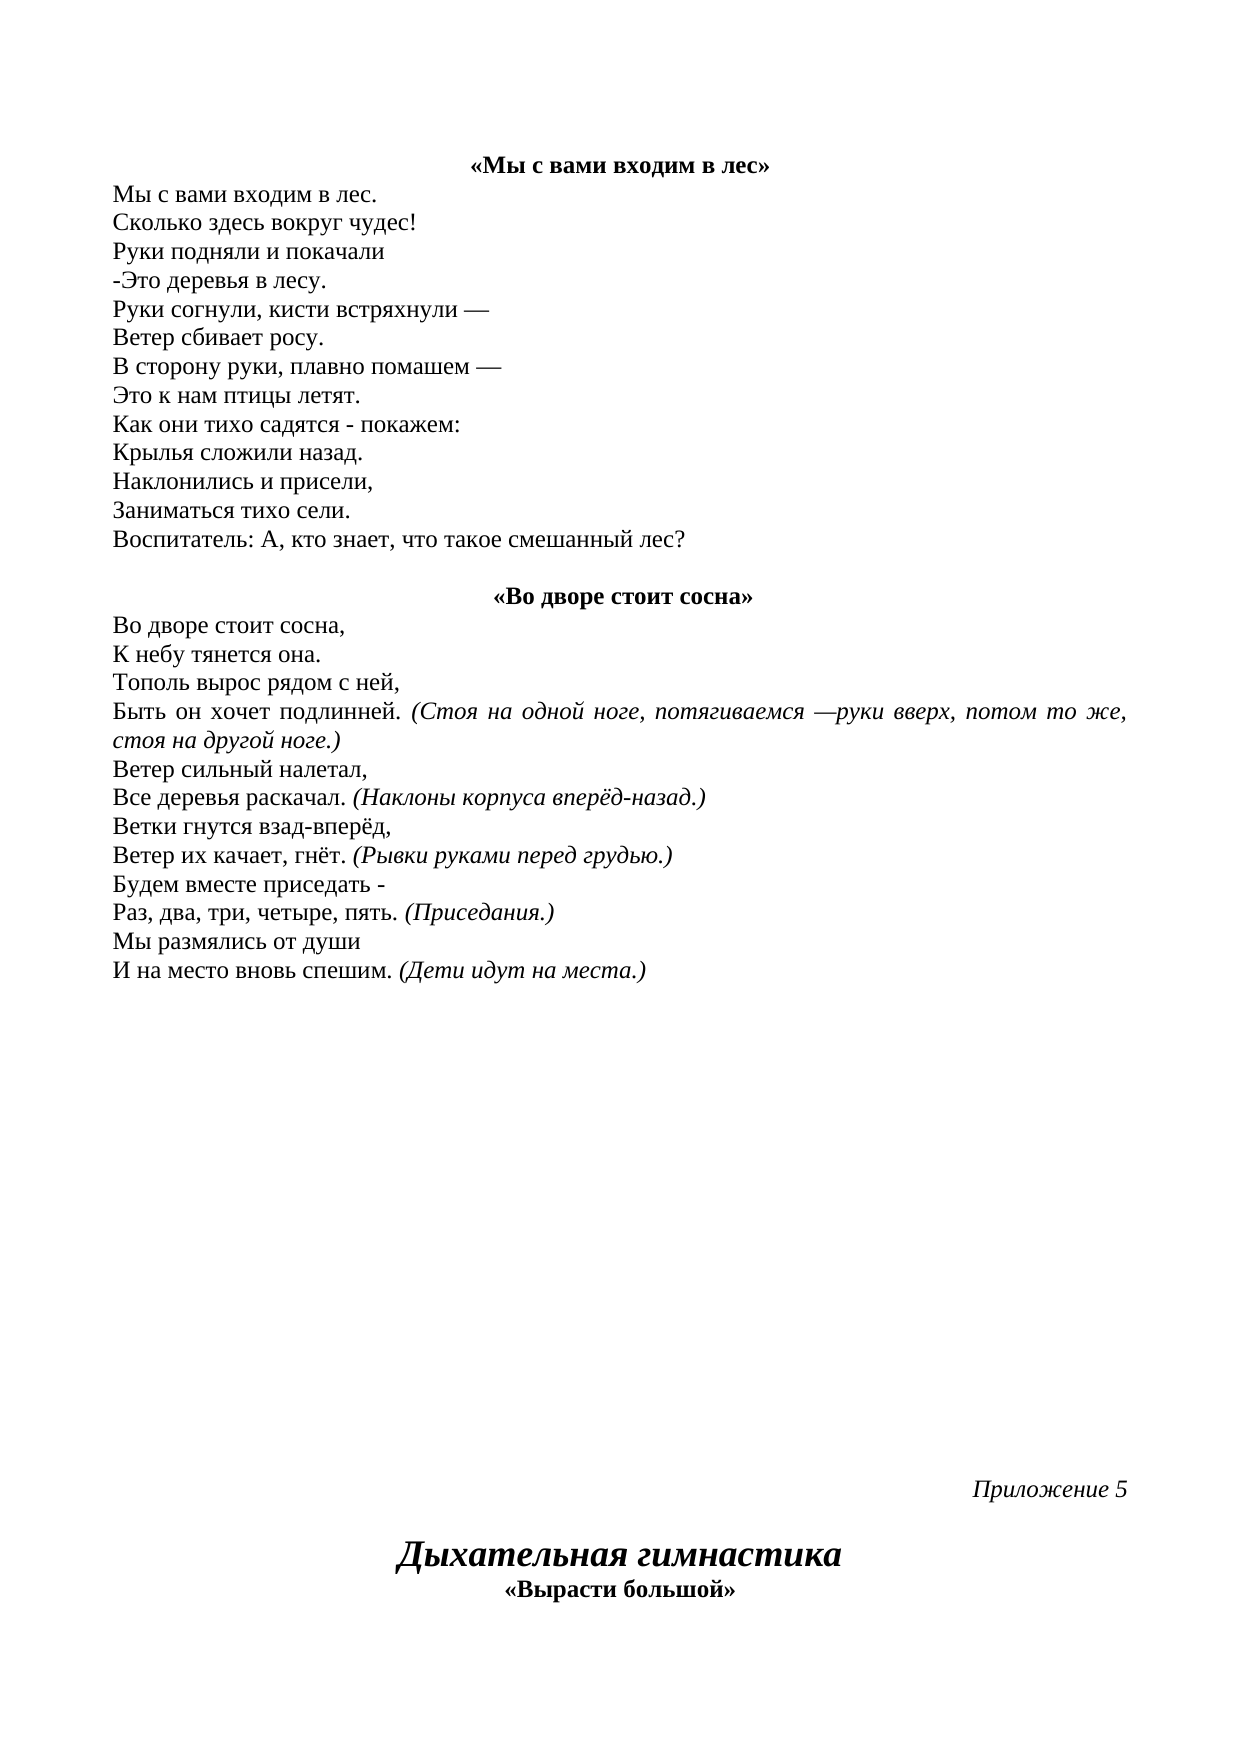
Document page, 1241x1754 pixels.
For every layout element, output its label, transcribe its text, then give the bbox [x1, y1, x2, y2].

text Во дворе стоит сосна, [112, 610, 1128, 639]
text Как они тихо садятся - покажем: [112, 409, 1128, 437]
text «Мы с вами входим в лес» [112, 150, 1128, 179]
text Мы с вами входим в лес. [112, 179, 1128, 207]
text Воспитатель: А, кто знает, что такое смешанный лес? [112, 524, 1128, 552]
text Дыхательная гимнастика [112, 1531, 1128, 1574]
text Это к нам птицы летят. [112, 380, 1128, 409]
text И на место вновь спешим. (Дети идут на места.) [112, 955, 1128, 984]
text Сколько здесь вокруг чудес! [112, 207, 1128, 236]
text Ветки гнутся взад-вперёд, [112, 811, 1128, 840]
text Тополь вырос рядом с ней, [112, 667, 1128, 696]
text Будем вместе приседать - [112, 869, 1128, 897]
text Приложение 5 [112, 1474, 1128, 1503]
text Ветер их качает, гнёт. (Рывки руками перед грудью.) [112, 840, 1128, 869]
text В сторону руки, плавно помашем — [112, 351, 1128, 380]
text Мы размялись от души [112, 926, 1128, 955]
text -Это деревья в лесу. [112, 265, 1128, 294]
text Заниматься тихо сели. [112, 495, 1128, 524]
text К небу тянется она. [112, 639, 1128, 667]
text Наклонились и присели, [112, 466, 1128, 495]
text «Во дворе стоит сосна» [112, 581, 1128, 610]
text Крылья сложили назад. [112, 437, 1128, 466]
text Руки согнули, кисти встряхнули — [112, 294, 1128, 322]
text Все деревья раскачал. (Наклоны корпуса вперёд-назад.) [112, 782, 1128, 811]
text Раз, два, три, четыре, пять. (Приседания.) [112, 897, 1128, 926]
text Руки подняли и покачали [112, 236, 1128, 265]
text Быть он хочет подлинней. (Стоя на одной ноге, потягиваемся —руки вверх, потом то же, стоя на другой ноге.) [112, 696, 1128, 754]
text «Вырасти большой» [112, 1574, 1128, 1603]
text Ветер сильный налетал, [112, 754, 1128, 782]
text Ветер сбивает росу. [112, 322, 1128, 351]
